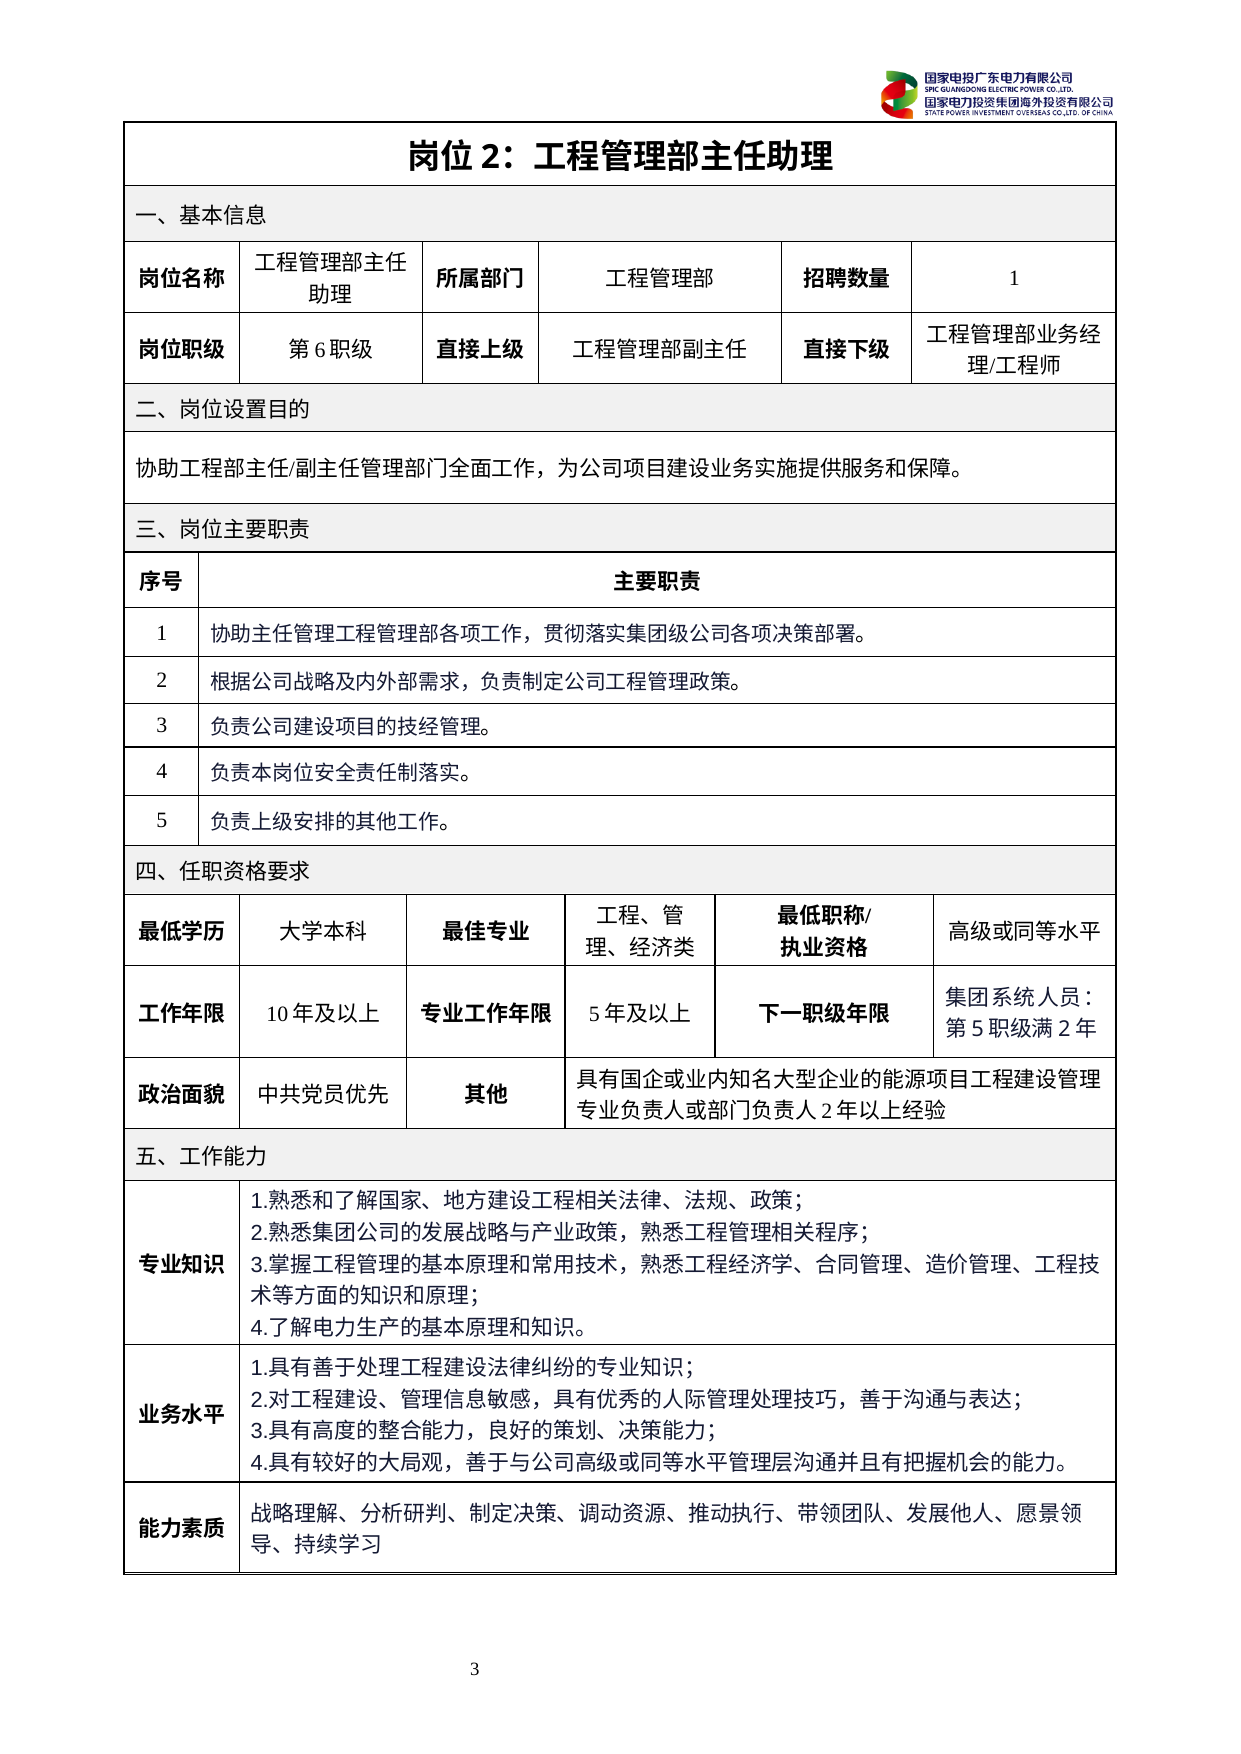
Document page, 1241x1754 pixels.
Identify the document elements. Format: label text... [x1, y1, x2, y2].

table_cell 岗位名称 [125, 242, 239, 312]
table_cell 最低职称/ 执业资格 [716, 895, 933, 965]
table_cell 10年及以上 [240, 966, 406, 1057]
table_cell 协助工程部主任/副主任管理部门全面工作，为公司项目建设业务实施提供服务和保障。 [125, 432, 1115, 502]
table_cell 2 [125, 657, 198, 703]
table_cell 4 [125, 748, 198, 795]
table_cell 1 [912, 242, 1115, 312]
table_cell 专业工作年限 [407, 966, 564, 1057]
table_cell 集团系统人员：第5职级满2年 [934, 966, 1115, 1057]
table_cell 3 [125, 704, 198, 746]
table_cell 1.熟悉和了解国家、地方建设工程相关法律、法规、政策； 2.熟悉集团公司的发展战略与产业政策，熟悉工程管理相关程序； 3.掌握工程管理的基本原理和常用技术，熟悉工程经济学、合同管理、造价管理、工程技术等方面的知识和原理； 4.了解电力生产的基本原理和知识。 [240, 1181, 1115, 1344]
table_cell 高级或同等水平 [934, 895, 1115, 965]
table_cell 政治面貌 [125, 1058, 239, 1128]
table_cell 第6职级 [240, 313, 422, 383]
table_cell 能力素质 [125, 1483, 239, 1572]
table_cell 招聘数量 [782, 242, 911, 312]
table_header 岗位2：工程管理部主任助理 [125, 123, 1115, 185]
table_cell 负责本岗位安全责任制落实。 [199, 748, 1115, 795]
table_cell 序号 [125, 553, 198, 607]
table_cell 直接上级 [423, 313, 538, 383]
table_cell 所属部门 [423, 242, 538, 312]
table_cell 直接下级 [782, 313, 911, 383]
table_cell 根据公司战略及内外部需求，负责制定公司工程管理政策。 [199, 657, 1115, 703]
picture [868, 63, 1147, 123]
table_cell 具有国企或业内知名大型企业的能源项目工程建设管理专业负责人或部门负责人2年以上经验 [566, 1058, 1115, 1128]
table_cell 1 [125, 608, 198, 656]
table_cell 最低学历 [125, 895, 239, 965]
table_cell 岗位职级 [125, 313, 239, 383]
table_cell 5 [125, 796, 198, 844]
table_cell 中共党员优先 [240, 1058, 406, 1128]
table_cell 战略理解、分析研判、制定决策、调动资源、推动执行、带领团队、发展他人、愿景领导、持续学习 [240, 1483, 1115, 1572]
table_cell 工程管理部业务经理/工程师 [912, 313, 1115, 383]
table_cell 1.具有善于处理工程建设法律纠纷的专业知识； 2.对工程建设、管理信息敏感，具有优秀的人际管理处理技巧，善于沟通与表达； 3.具有高度的整合能力，良好的策划、决策能力； 4.具有较好的大局观，善于与公司高级或同等水平管理层沟通并且有把握机会的能力。 [240, 1345, 1115, 1481]
table_cell 四、任职资格要求 [125, 846, 1115, 893]
table_cell 大学本科 [240, 895, 406, 965]
table_cell 专业知识 [125, 1181, 239, 1344]
table_cell 工程管理部副主任 [539, 313, 781, 383]
table_cell 其他 [407, 1058, 564, 1128]
table_cell 工程管理部 [539, 242, 781, 312]
table_cell 最佳专业 [407, 895, 564, 965]
table_cell 主要职责 [199, 553, 1115, 607]
table_cell 下一职级年限 [716, 966, 933, 1057]
table_cell 业务水平 [125, 1345, 239, 1481]
table_cell 负责上级安排的其他工作。 [199, 796, 1115, 844]
table_cell 一、基本信息 [125, 186, 1115, 241]
table_cell 协助主任管理工程管理部各项工作，贯彻落实集团级公司各项决策部署。 [199, 608, 1115, 656]
table_cell 工作年限 [125, 966, 239, 1057]
table_cell 五、工作能力 [125, 1129, 1115, 1180]
table_cell 5年及以上 [566, 966, 714, 1057]
table_cell 工程管理部主任助理 [240, 242, 422, 312]
table_cell 三、岗位主要职责 [125, 504, 1115, 551]
table_cell 二、岗位设置目的 [125, 384, 1115, 431]
table_cell 工程、管理、经济类 [566, 895, 714, 965]
table_cell 负责公司建设项目的技经管理。 [199, 704, 1115, 746]
